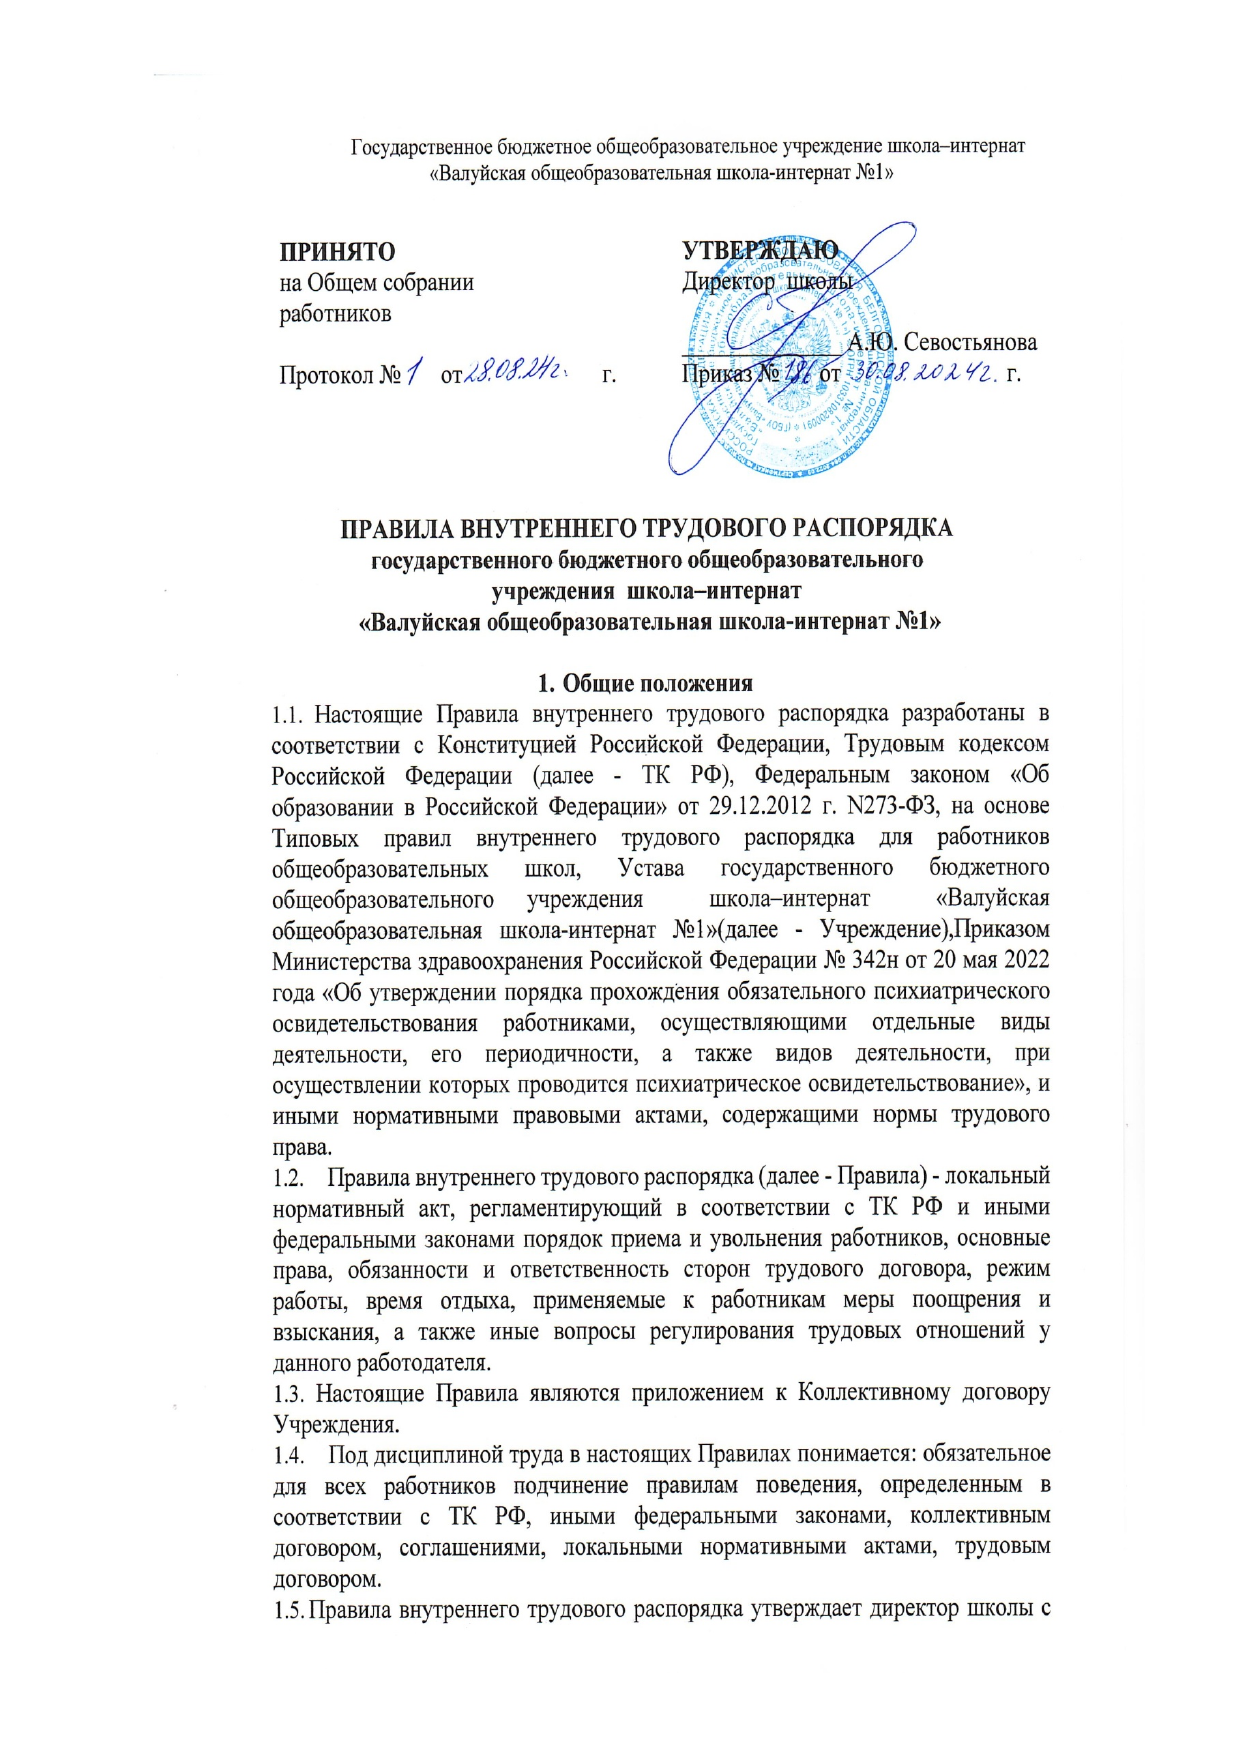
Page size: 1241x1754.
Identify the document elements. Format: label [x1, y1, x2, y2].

picture [147, 65, 1145, 1673]
